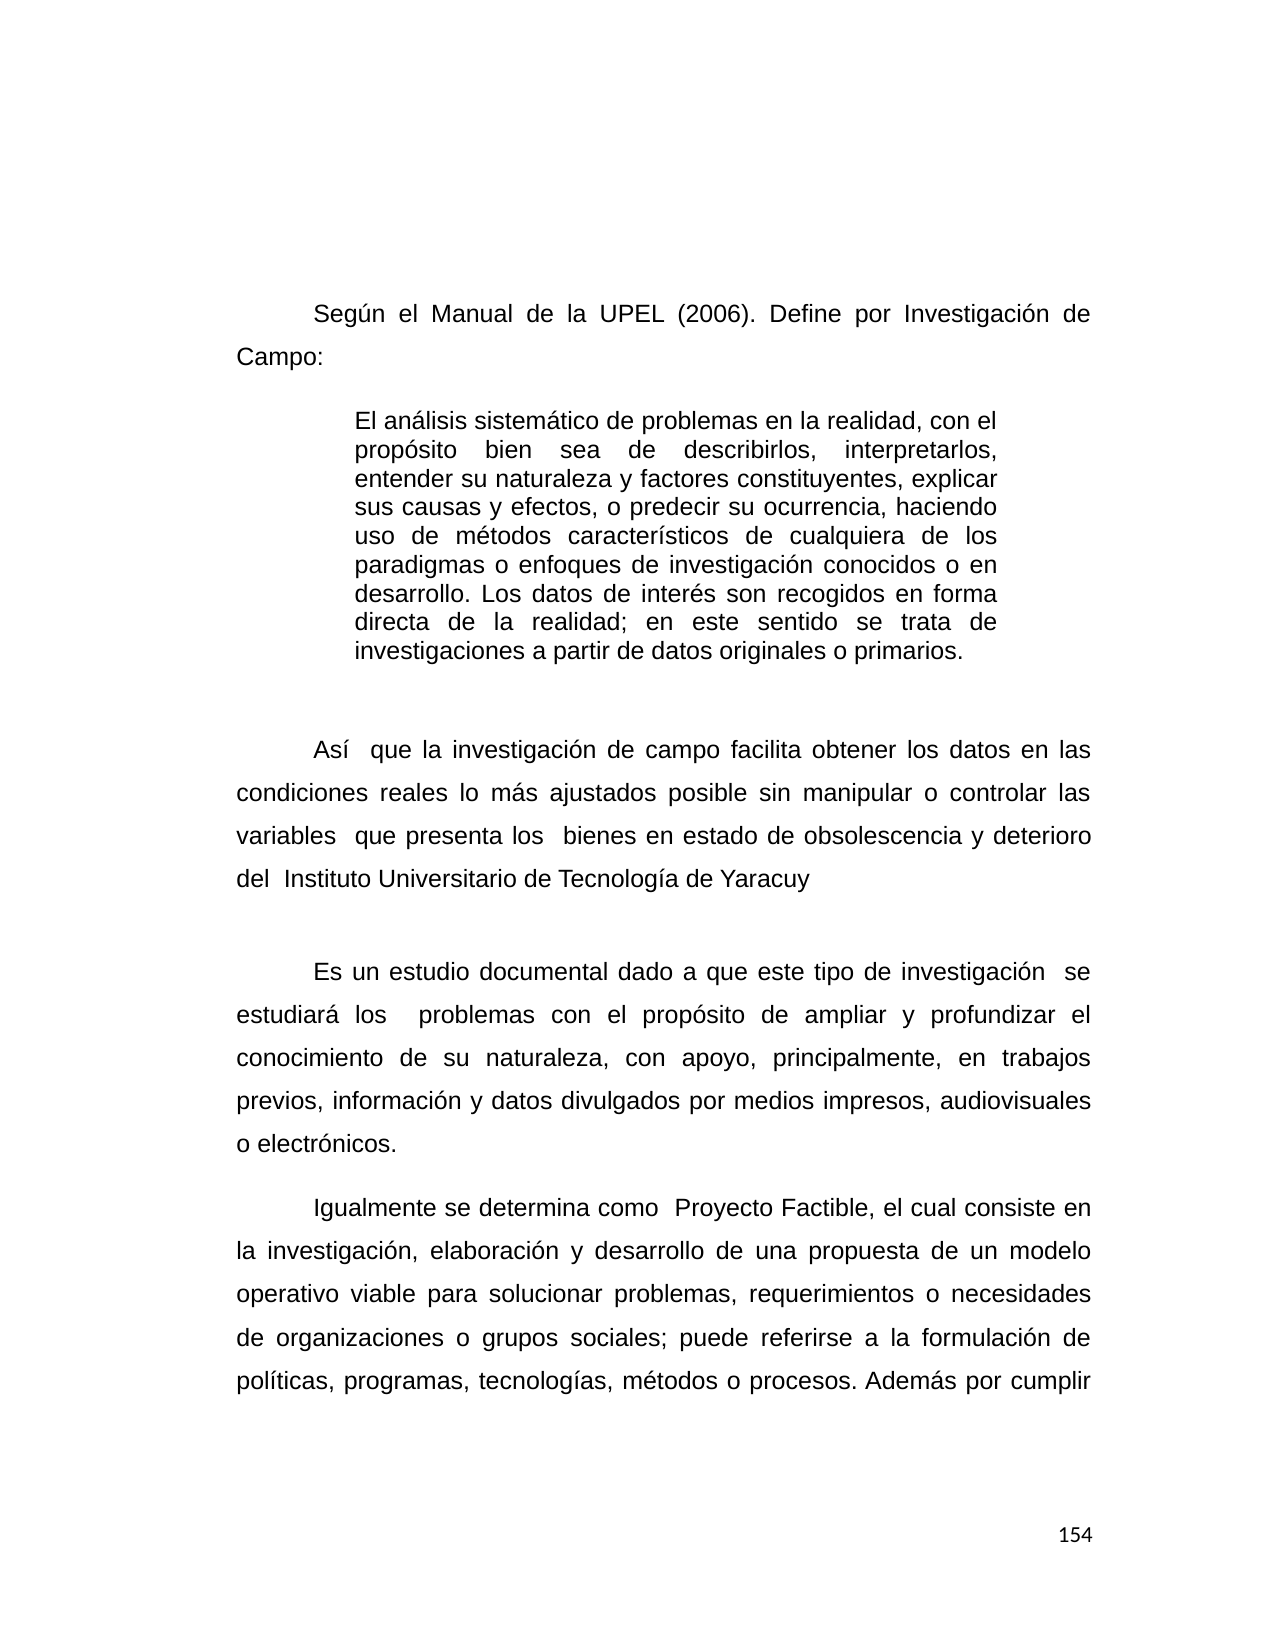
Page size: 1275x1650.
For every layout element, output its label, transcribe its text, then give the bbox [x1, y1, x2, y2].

text El análisis sistemático de problemas en la realidad, con el propósito bien sea de describirlos, interpretarlos, entender su naturaleza y factores constituyentes, explicar sus causas y efectos, o predecir su ocurrencia, haciendo uso de métodos característicos de cualquiera de los paradigmas o enfoques de investigación conocidos o en desarrollo. Los datos de interés son recogidos en forma directa de la realidad; en este sentido se trata de investigaciones a partir de datos originales o primarios. [354, 406, 998, 665]
text Así que la investigación de campo facilita obtener los datos en las condiciones reales lo más ajustados posible sin manipular o controlar las variables que presenta los bienes en estado de obsolescencia y deterioro del Instituto Universitario de Tecnología de Yaracuy [236, 734, 1092, 893]
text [236, 1193, 1092, 1394]
text Según el Manual de la UPEL (2006). Define por Investigación de Campo: [236, 299, 1092, 371]
text Es un estudio documental dado a que este tipo de investigación se estudiará los problemas con el propósito de ampliar y profundizar el conocimiento de su naturaleza, con apoyo, principalmente, en trabajos previos, información y datos divulgados por medios impresos, audiovisuales o electrónicos. [236, 957, 1092, 1158]
